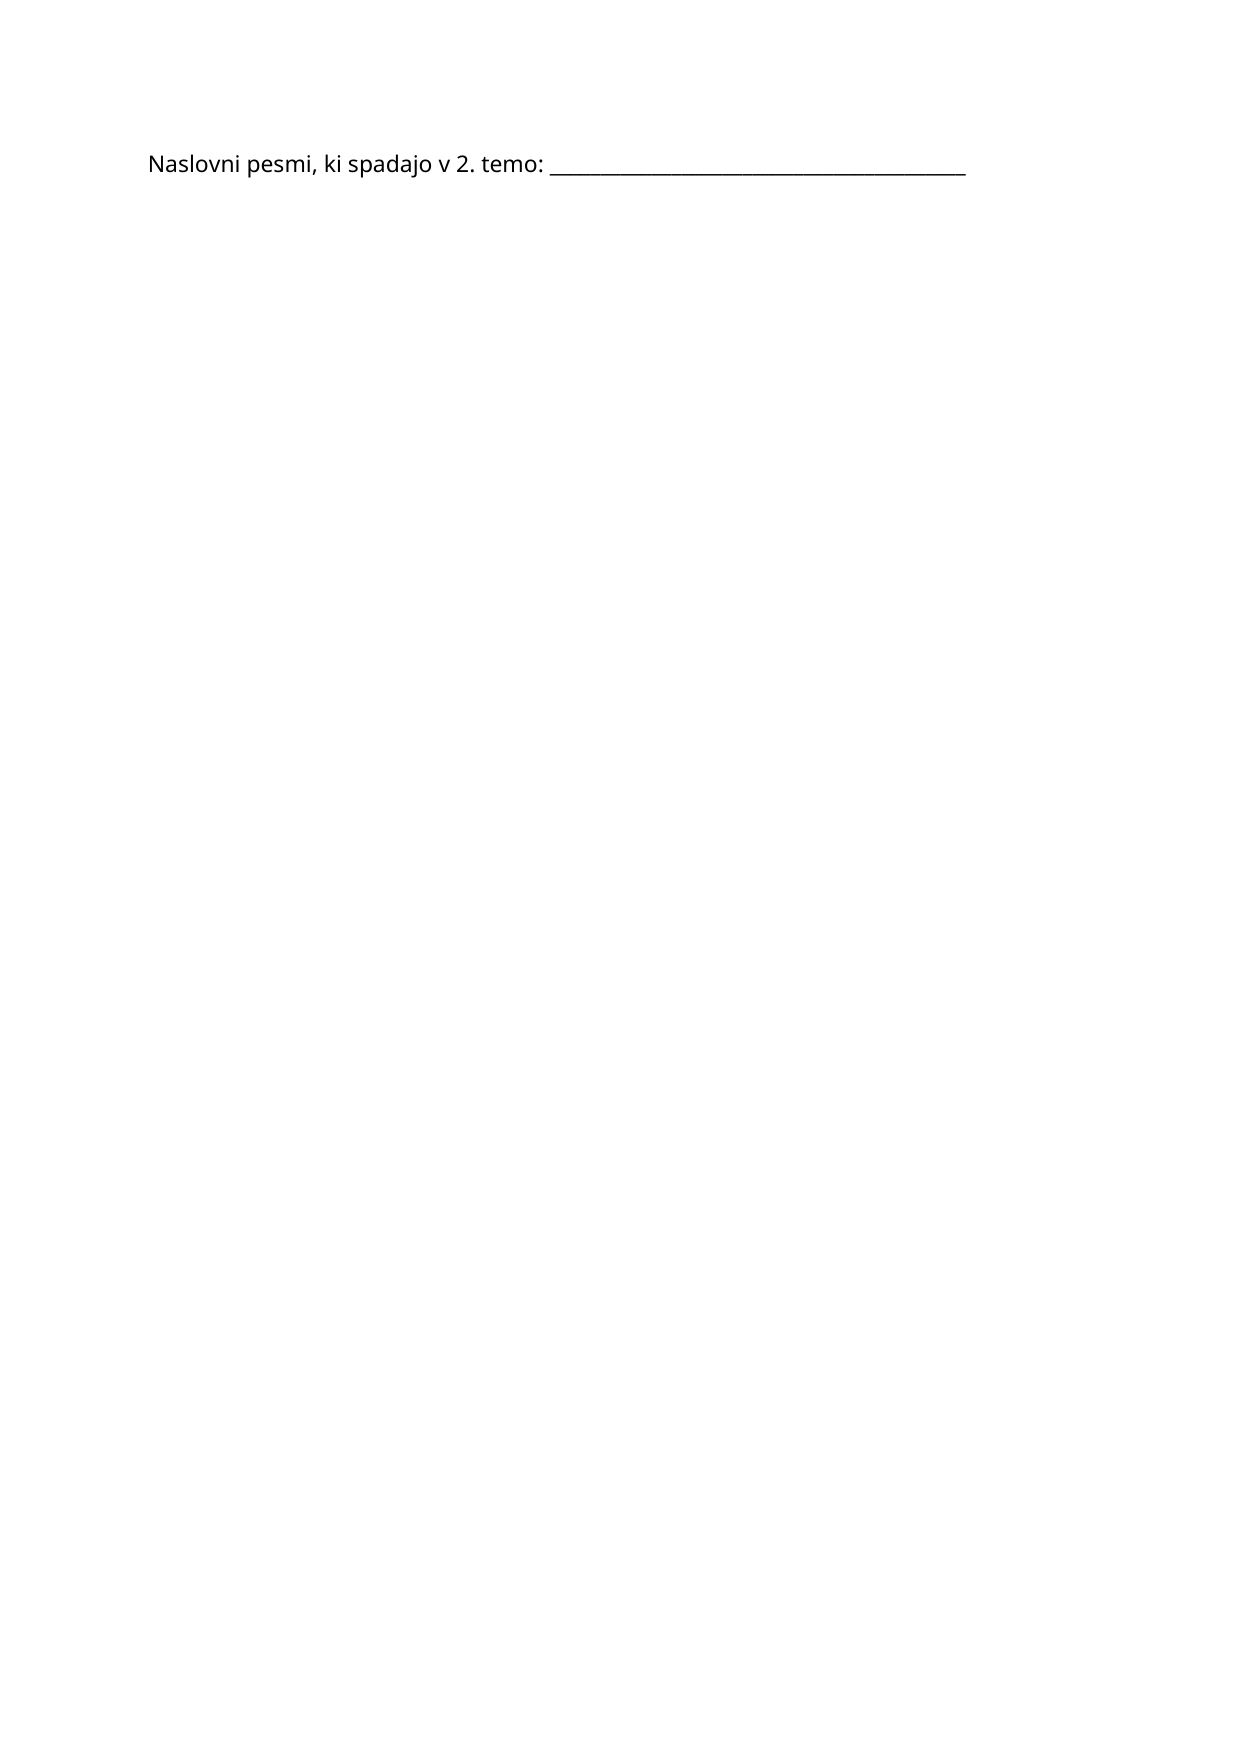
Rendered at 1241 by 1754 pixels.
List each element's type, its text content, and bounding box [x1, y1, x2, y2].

text Naslovni pesmi, ki spadajo v 2. temo: _________________________________________ [148, 148, 1093, 179]
